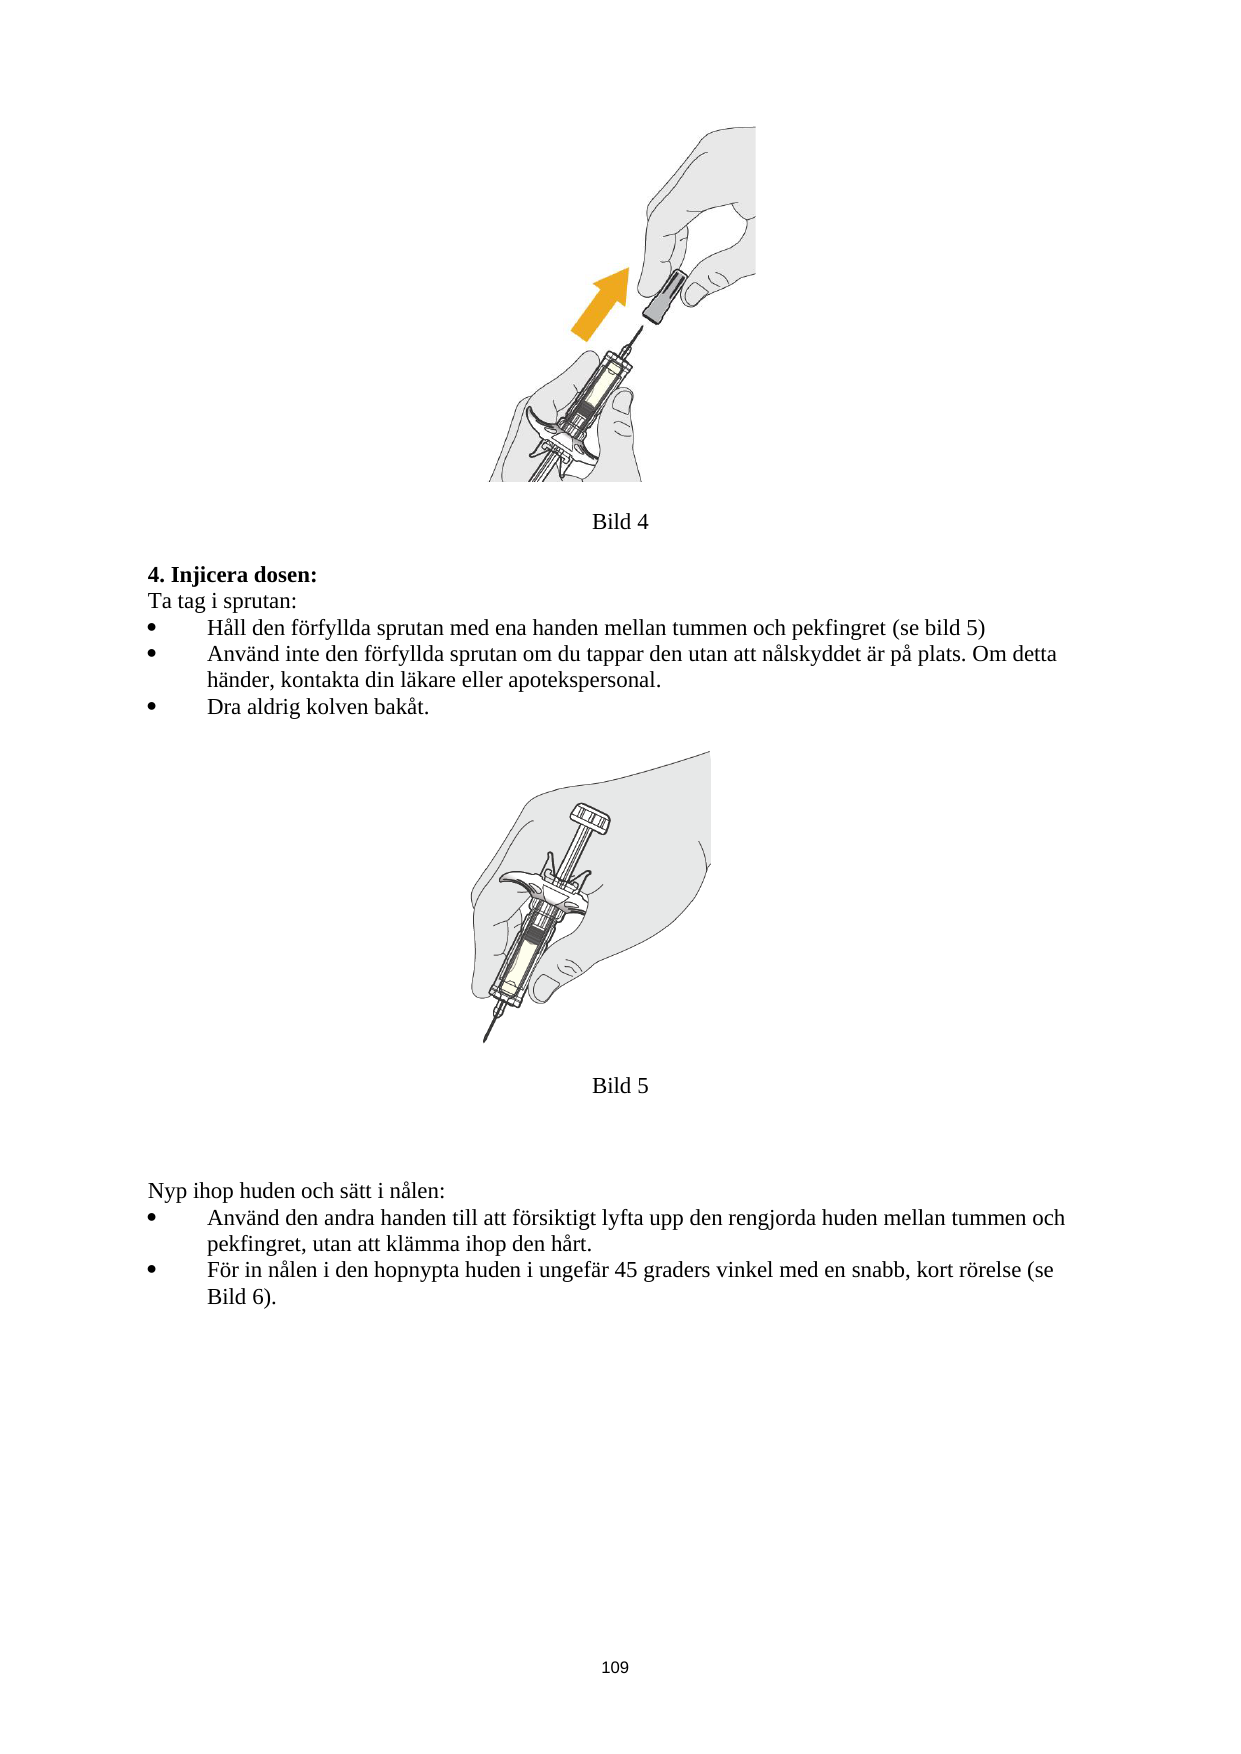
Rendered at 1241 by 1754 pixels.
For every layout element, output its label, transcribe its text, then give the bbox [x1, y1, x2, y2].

list För in nålen i den hopnypta huden i ungefär 45 graders vinkel med en snabb, kort rörelse (se Bild 6). [148, 1256, 1092, 1309]
text Nyp ihop huden och sätt i nålen: [148, 1177, 1092, 1204]
text 4. Injicera dosen: [148, 561, 1092, 587]
list Dra aldrig kolven bakåt. [148, 693, 1092, 719]
list Håll den förfyllda sprutan med ena handen mellan tummen och pekfingret (se bild 5) [148, 614, 1092, 640]
text Bild 4 [148, 508, 1092, 535]
text Ta tag i sprutan: [148, 587, 1092, 614]
list Använd inte den förfyllda sprutan om du tappar den utan att nålskyddet är på plats. Om detta händer, kontakta din läkare eller apotekspersonal. [148, 640, 1092, 693]
text Bild 5 [148, 1072, 1092, 1098]
list Använd den andra handen till att försiktigt lyfta upp den rengjorda huden mellan tummen och pekfingret, utan att klämma ihop den hårt. [148, 1204, 1092, 1256]
